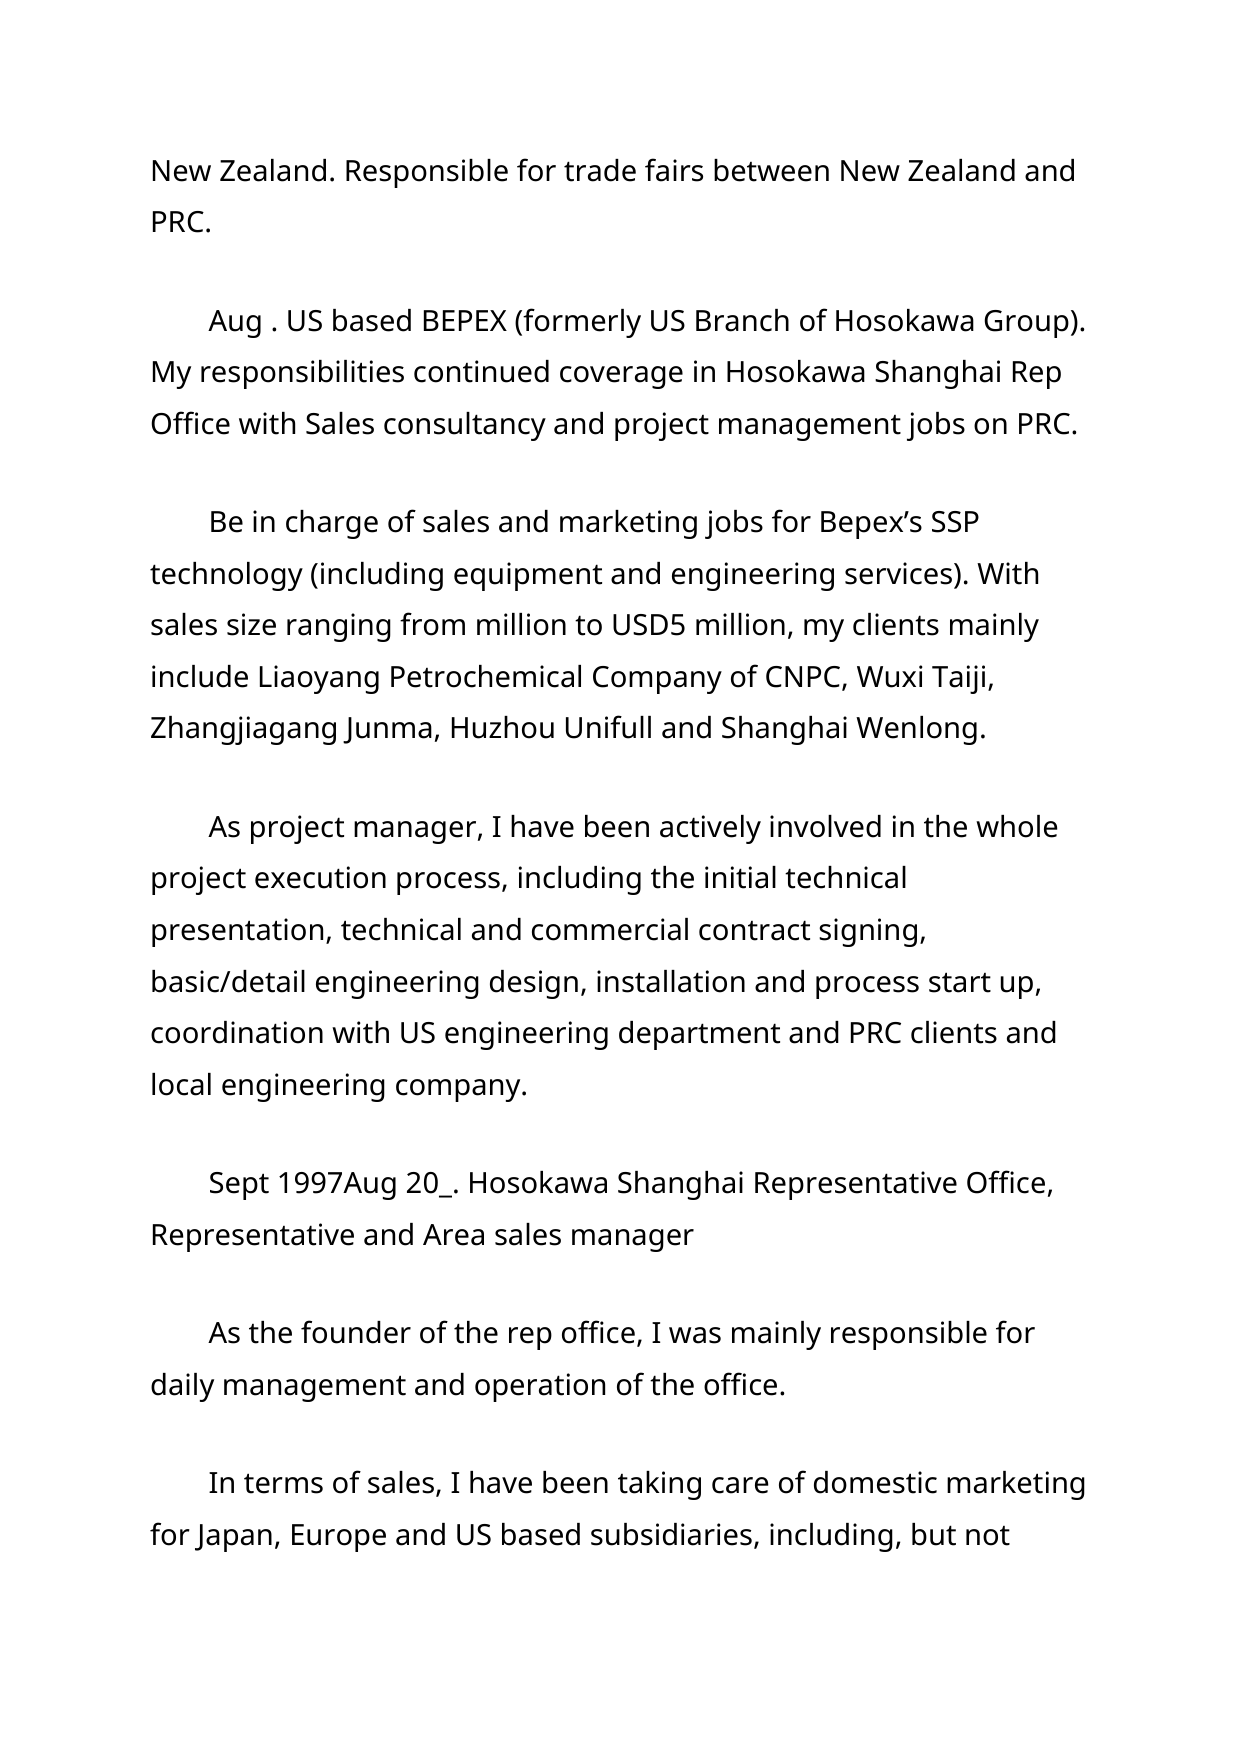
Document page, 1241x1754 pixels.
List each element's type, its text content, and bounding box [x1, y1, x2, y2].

text Be in charge of sales and marketing jobs for Bepex’s SSP technology (including equipment and engineering services). With sales size ranging from million to USD5 million, my clients mainly include Liaoyang Petrochemical Company of CNPC, Wuxi Taiji, Zhangjiagang Junma, Huzhou Unifull and Shanghai Wenlong. [150, 502, 1090, 747]
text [150, 1462, 1090, 1554]
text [150, 150, 1090, 241]
text As the founder of the rep office, I was mainly responsible for daily management and operation of the office. [150, 1312, 1090, 1404]
text As project manager, I have been actively involved in the whole project execution process, including the initial technical presentation, technical and commercial contract signing, basic/detail engineering design, installation and process start up, coordination with US engineering department and PRC clients and local engineering company. [150, 806, 1090, 1104]
text Aug . US based BEPEX (formerly US Branch of Hosokawa Group). My responsibilities continued coverage in Hosokawa Shanghai Rep Office with Sales consultancy and project management jobs on PRC. [150, 300, 1090, 443]
text Sept 1997Aug 20_. Hosokawa Shanghai Representative Office, Representative and Area sales manager [150, 1162, 1090, 1254]
